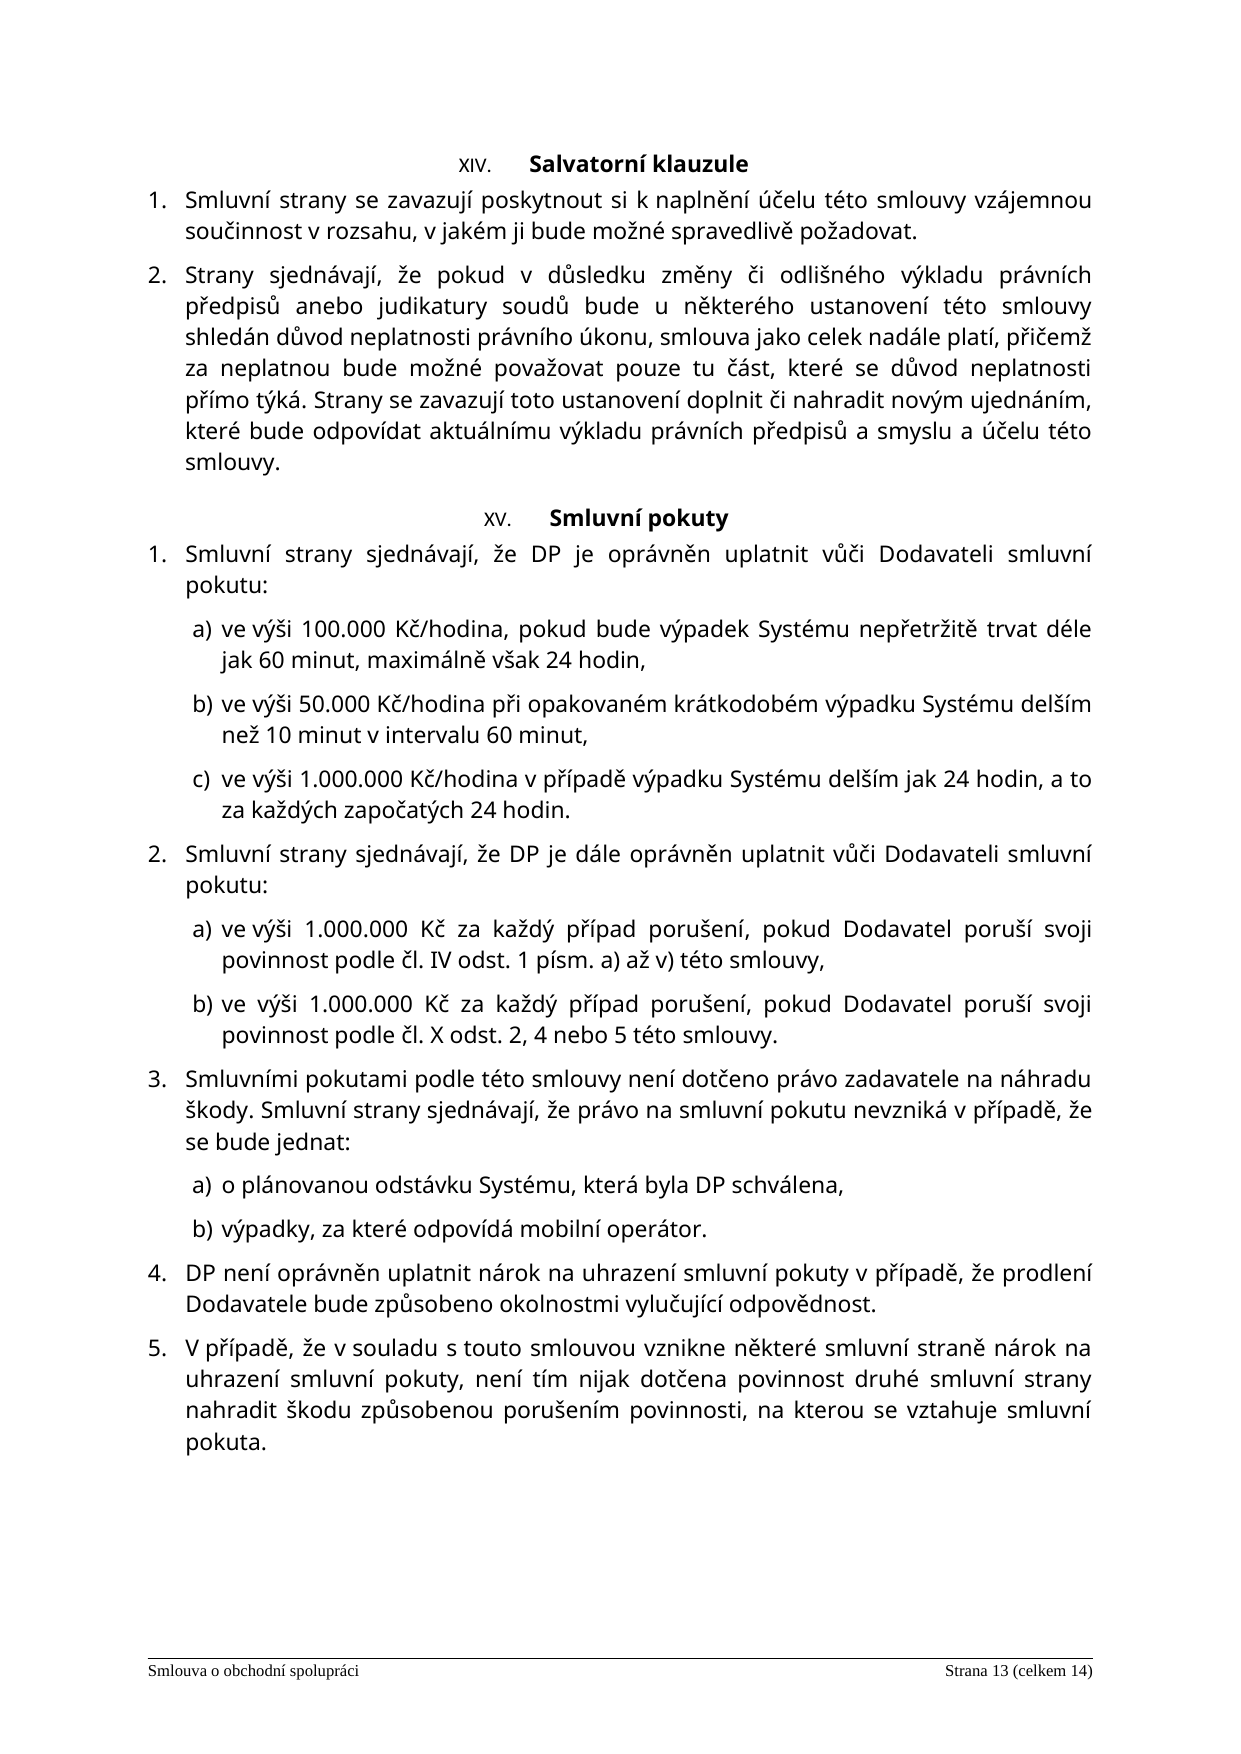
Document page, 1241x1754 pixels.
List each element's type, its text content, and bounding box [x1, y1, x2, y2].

list Smluvní strany sjednávají, že DP je oprávněn uplatnit vůči Dodavateli smluvní pokutu: [148, 538, 1093, 601]
list DP není oprávněn uplatnit nárok na uhrazení smluvní pokuty v případě, že prodlení Dodavatele bude způsobeno okolnostmi vylučující odpovědnost. [148, 1257, 1093, 1319]
list V případě, že v souladu s touto smlouvou vznikne některé smluvní straně nárok na uhrazení smluvní pokuty, není tím nijak dotčena povinnost druhé smluvní strany nahradit škodu způsobenou porušením povinnosti, na kterou se vztahuje smluvní pokuta. [148, 1332, 1093, 1457]
list výpadky, za které odpovídá mobilní operátor. [192, 1213, 1093, 1244]
list ve výši 1.000.000 Kč za každý případ porušení, pokud Dodavatel poruší svoji povinnost podle čl. IV odst. 1 písm. a) až v) této smlouvy, [192, 913, 1093, 976]
list o plánovanou odstávku Systému, která byla DP schválena, [192, 1169, 1093, 1201]
subtitle Smluvní pokuty [148, 502, 1093, 533]
list ve výši 1.000.000 Kč za každý případ porušení, pokud Dodavatel poruší svoji povinnost podle čl. X odst. 2, 4 nebo 5 této smlouvy. [192, 988, 1093, 1051]
subtitle Salvatorní klauzule [148, 148, 1093, 179]
list Smluvní strany sjednávají, že DP je dále oprávněn uplatnit vůči Dodavateli smluvní pokutu: [148, 838, 1093, 901]
list ve výši 50.000 Kč/hodina při opakovaném krátkodobém výpadku Systému delším než 10 minut v intervalu 60 minut, [192, 688, 1093, 751]
list Smluvními pokutami podle této smlouvy není dotčeno právo zadavatele na náhradu škody. Smluvní strany sjednávají, že právo na smluvní pokutu nevzniká v případě, že se bude jednat: [148, 1063, 1093, 1157]
list Smluvní strany se zavazují poskytnout si k naplnění účelu této smlouvy vzájemnou součinnost v rozsahu, v jakém ji bude možné spravedlivě požadovat. [148, 183, 1093, 246]
list ve výši 1.000.000 Kč/hodina v případě výpadku Systému delším jak 24 hodin, a to za každých započatých 24 hodin. [192, 763, 1093, 826]
list ve výši 100.000 Kč/hodina, pokud bude výpadek Systému nepřetržitě trvat déle jak 60 minut, maximálně však 24 hodin, [192, 613, 1093, 676]
list Strany sjednávají, že pokud v důsledku změny či odlišného výkladu právních předpisů anebo judikatury soudů bude u některého ustanovení této smlouvy shledán důvod neplatnosti právního úkonu, smlouva jako celek nadále platí, přičemž za neplatnou bude možné považovat pouze tu část, které se důvod neplatnosti přímo týká. Strany se zavazují toto ustanovení doplnit či nahradit novým ujednáním, které bude odpovídat aktuálnímu výkladu právních předpisů a smyslu a účelu této smlouvy. [148, 258, 1093, 477]
